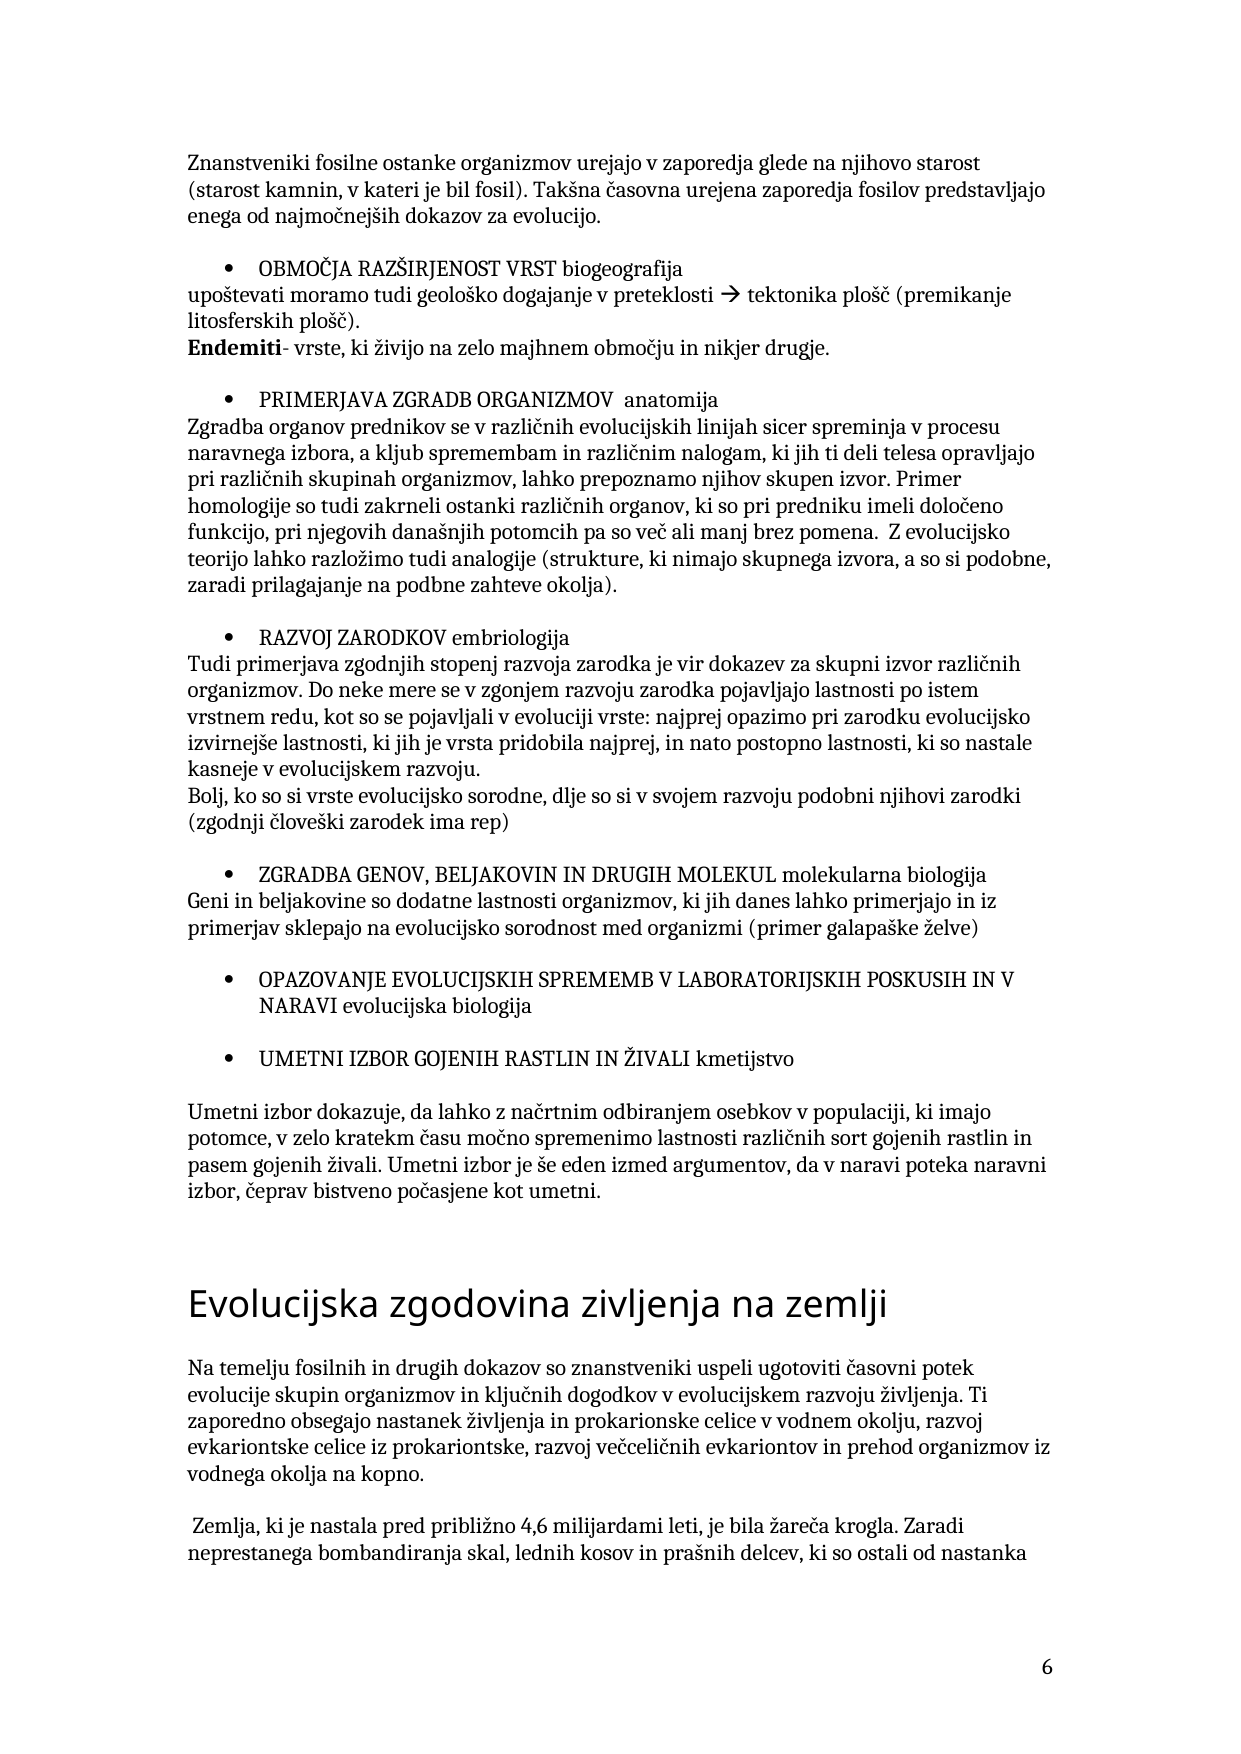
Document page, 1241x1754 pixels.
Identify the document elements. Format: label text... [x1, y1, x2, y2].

text Endemiti- vrste, ki živijo na zelo majhnem območju in nikjer drugje. [187, 334, 1053, 361]
list opazovanje evolucijskih sprememB v laboratorijskih poskusih in v naravi evolucijska biologija [225, 967, 1053, 1020]
text Bolj, ko so si vrste evolucijsko sorodne, dlje so si v svojem razvoju podobni njihovi zarodki (zgodnji človeški zarodek ima rep) [187, 782, 1053, 835]
text Zgradba organov prednikov se v različnih evolucijskih linijah sicer spreminja v procesu naravnega izbora, a kljub spremembam in različnim nalogam, ki jih ti deli telesa opravljajo pri različnih skupinah organizmov, lahko prepoznamo njihov skupen izvor. Primer homologije so tudi zakrneli ostanki različnih organov, ki so pri predniku imeli določeno funkcijo, pri njegovih današnjih potomcih pa so več ali manj brez pomena. Z evolucijsko teorijo lahko razložimo tudi analogije (strukture, ki nimajo skupnega izvora, a so si podobne, zaradi prilagajanje na podbne zahteve okolja). [187, 413, 1053, 598]
list PRIMERJAVA Zgradb organizmov anatomija [225, 387, 1053, 413]
list razvoj zarodkov embriologija [225, 624, 1053, 651]
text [187, 1513, 1053, 1566]
text Znanstveniki fosilne ostanke organizmov urejajo v zaporedja glede na njihovo starost (starost kamnin, v kateri je bil fosil). Takšna časovna urejena zaporedja fosilov predstavljajo enega od najmočnejših dokazov za evolucijo. [187, 150, 1053, 229]
text upoštevati moramo tudi geološko dogajanje v preteklosti tektonika plošč (premikanje litosferskih plošč). [187, 282, 1053, 334]
text Umetni izbor dokazuje, da lahko z načrtnim odbiranjem osebkov v populaciji, ki imajo potomce, v zelo kratekm času močno spremenimo lastnosti različnih sort gojenih rastlin in pasem gojenih živali. Umetni izbor je še eden izmed argumentov, da v naravi poteka naravni izbor, čeprav bistveno počasjene kot umetni. [187, 1099, 1053, 1204]
subtitle Evolucijska zgodovina zivljenja na zemlji [187, 1278, 1053, 1329]
text Tudi primerjava zgodnjih stopenj razvoja zarodka je vir dokazev za skupni izvor različnih organizmov. Do neke mere se v zgonjem razvoju zarodka pojavljajo lastnosti po istem vrstnem redu, kot so se pojavljali v evoluciji vrste: najprej opazimo pri zarodku evolucijsko izvirnejše lastnosti, ki jih je vrsta pridobila najprej, in nato postopno lastnosti, ki so nastale kasneje v evolucijskem razvoju. [187, 651, 1053, 782]
list zgradba genov, beljakovin in drugih molekul molekularna biologija [225, 862, 1053, 888]
list umetni izbor gojenih rastlin in živali kmetijstvo [225, 1046, 1053, 1072]
list OBMOČJA RAZŠIRJENOST VRST biogeografija [225, 255, 1053, 282]
text Geni in beljakovine so dodatne lastnosti organizmov, ki jih danes lahko primerjajo in iz primerjav sklepajo na evolucijsko sorodnost med organizmi (primer galapaške želve) [187, 888, 1053, 941]
text Na temelju fosilnih in drugih dokazov so znanstveniki uspeli ugotoviti časovni potek evolucije skupin organizmov in ključnih dogodkov v evolucijskem razvoju življenja. Ti zaporedno obsegajo nastanek življenja in prokarionske celice v vodnem okolju, razvoj evkariontske celice iz prokariontske, razvoj večceličnih evkariontov in prehod organizmov iz vodnega okolja na kopno. [187, 1355, 1053, 1487]
